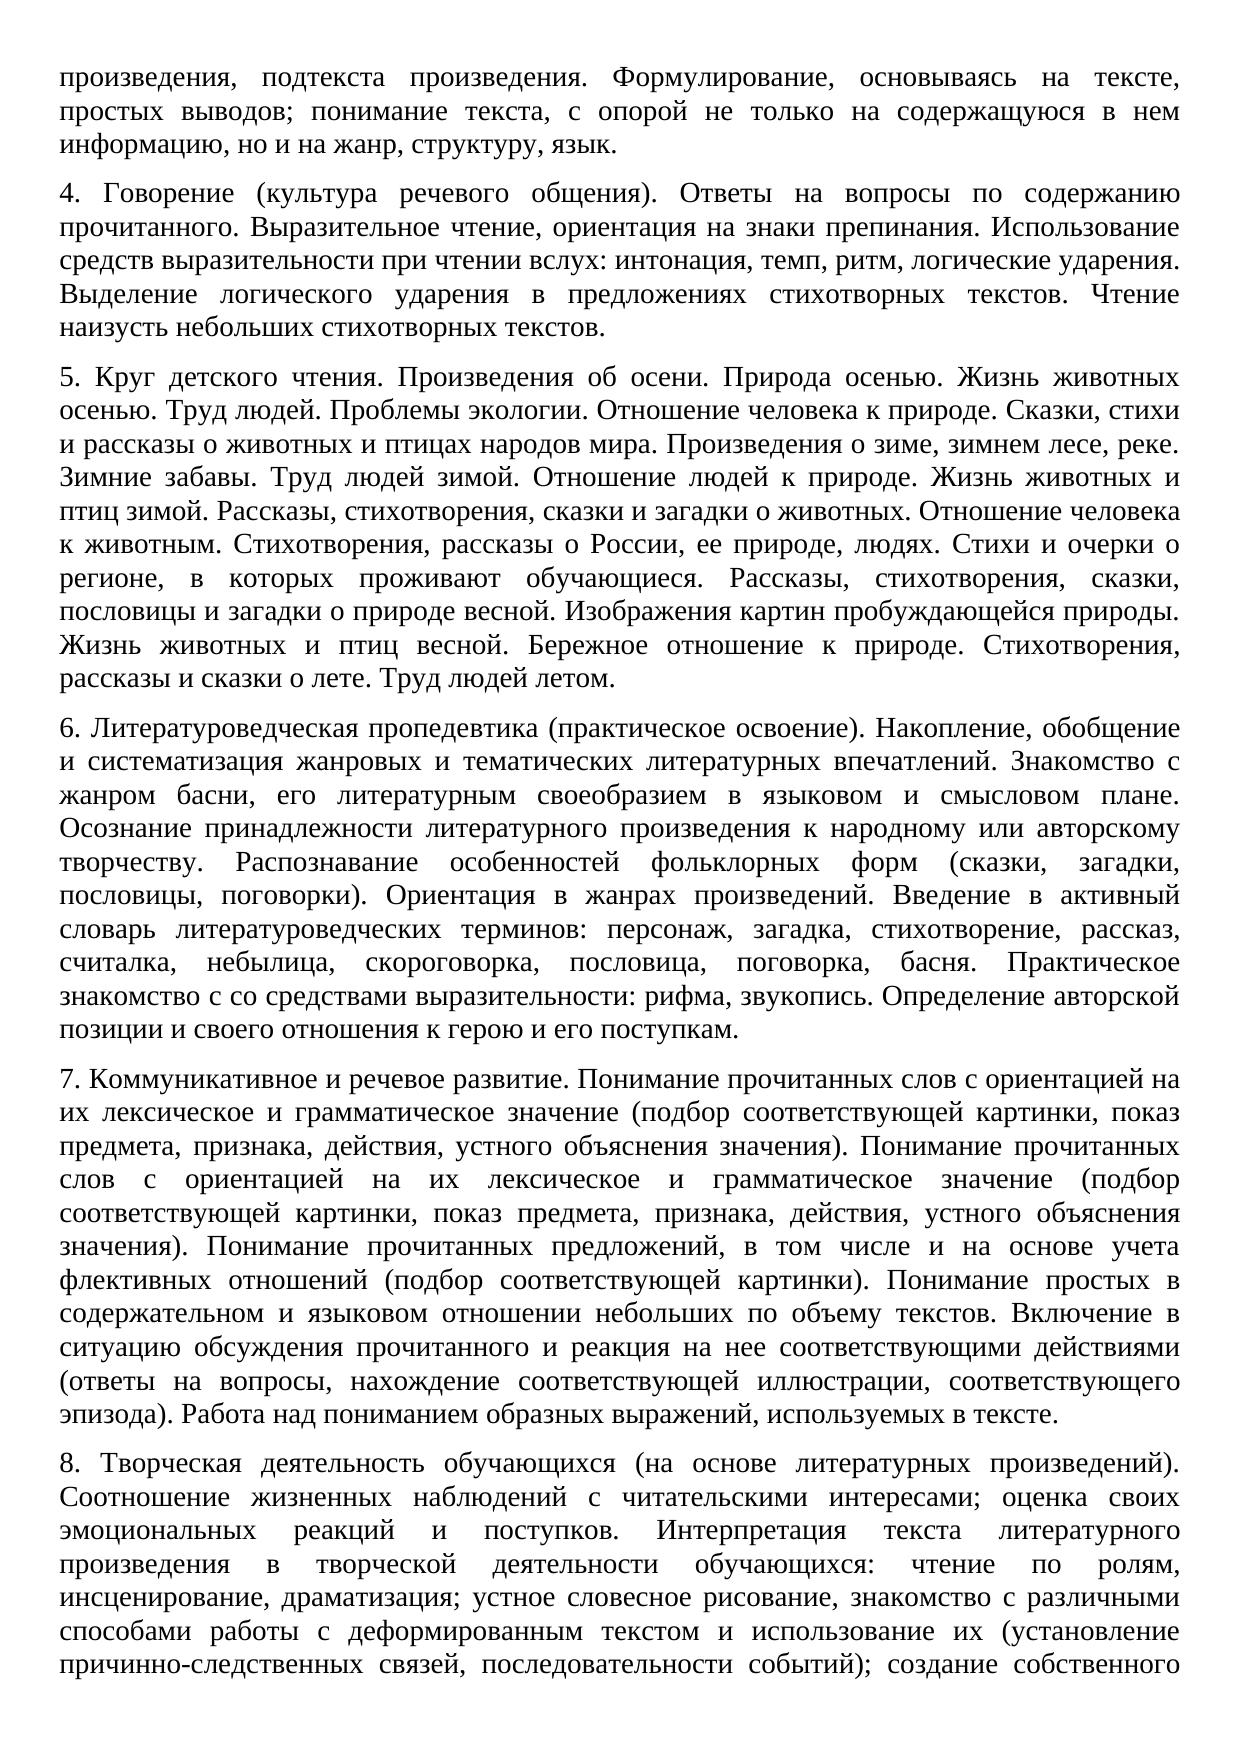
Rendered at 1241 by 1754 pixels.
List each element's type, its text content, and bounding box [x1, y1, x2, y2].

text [59, 1445, 1181, 1680]
text 5. Круг детского чтения. Произведения об осени. Природа осенью. Жизнь животных осенью. Труд людей. Проблемы экологии. Отношение человека к природе. Сказки, стихи и рассказы о животных и птицах народов мира. Произведения о зиме, зимнем лесе, реке. Зимние забавы. Труд людей зимой. Отношение людей к природе. Жизнь животных и птиц зимой. Рассказы, стихотворения, сказки и загадки о животных. Отношение человека к животным. Стихотворения, рассказы о России, ее природе, людях. Стихи и очерки о регионе, в которых проживают обучающиеся. Рассказы, стихотворения, сказки, пословицы и загадки о природе весной. Изображения картин пробуждающейся природы. Жизнь животных и птиц весной. Бережное отношение к природе. Стихотворения, рассказы и сказки о лете. Труд людей летом. [59, 359, 1181, 694]
text 6. Литературоведческая пропедевтика (практическое освоение). Накопление, обобщение и систематизация жанровых и тематических литературных впечатлений. Знакомство с жанром басни, его литературным своеобразием в языковом и смысловом плане. Осознание принадлежности литературного произведения к народному или авторскому творчеству. Распознавание особенностей фольклорных форм (сказки, загадки, пословицы, поговорки). Ориентация в жанрах произведений. Введение в активный словарь литературоведческих терминов: персонаж, загадка, стихотворение, рассказ, считалка, небылица, скороговорка, пословица, поговорка, басня. Практическое знакомство с со средствами выразительности: рифма, звукопись. Определение авторской позиции и своего отношения к герою и его поступкам. [59, 710, 1181, 1045]
text 4. Говорение (культура речевого общения). Ответы на вопросы по содержанию прочитанного. Выразительное чтение, ориентация на знаки препинания. Использование средств выразительности при чтении вслух: интонация, темп, ритм, логические ударения. Выделение логического ударения в предложениях стихотворных текстов. Чтение наизусть небольших стихотворных текстов. [59, 175, 1181, 343]
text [59, 59, 1181, 160]
text 7. Коммуникативное и речевое развитие. Понимание прочитанных слов с ориентацией на их лексическое и грамматическое значение (подбор соответствующей картинки, показ предмета, признака, действия, устного объяснения значения). Понимание прочитанных слов с ориентацией на их лексическое и грамматическое значение (подбор соответствующей картинки, показ предмета, признака, действия, устного объяснения значения). Понимание прочитанных предложений, в том числе и на основе учета флективных отношений (подбор соответствующей картинки). Понимание простых в содержательном и языковом отношении небольших по объему текстов. Включение в ситуацию обсуждения прочитанного и реакция на нее соответствующими действиями (ответы на вопросы, нахождение соответствующей иллюстрации, соответствующего эпизода). Работа над пониманием образных выражений, используемых в тексте. [59, 1061, 1181, 1430]
